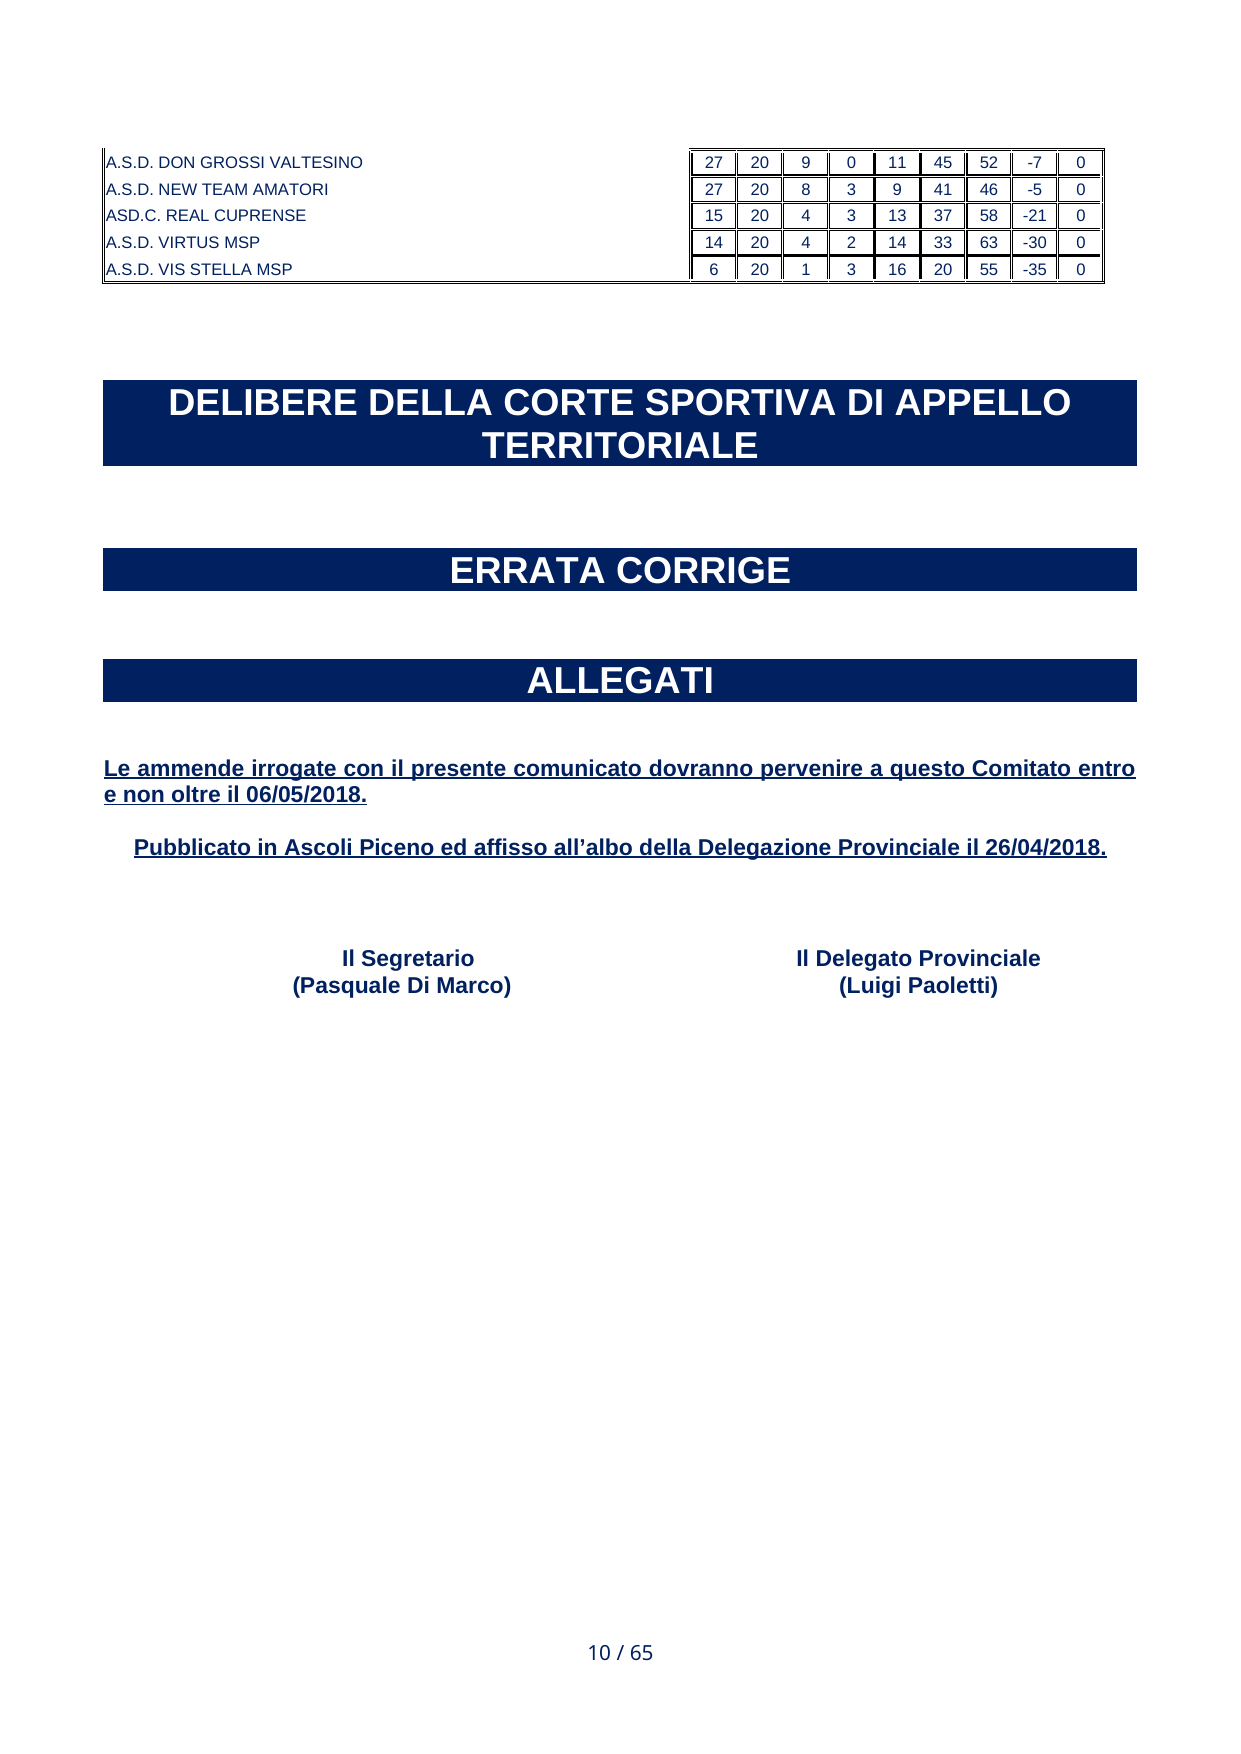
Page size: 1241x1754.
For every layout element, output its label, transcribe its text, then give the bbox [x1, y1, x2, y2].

table_cell 2 [830, 231, 873, 254]
table_cell 0 [1059, 174, 1102, 201]
table_cell 27 [693, 178, 735, 201]
table_cell 3 [829, 257, 874, 281]
table_cell A.S.D. NEW TEAM AMATORI [105, 174, 689, 201]
table_cell 1 [783, 257, 828, 281]
table_cell 41 [922, 178, 964, 201]
table_cell -21 [1013, 204, 1056, 227]
table_cell 8 [784, 178, 827, 201]
table_cell 37 [922, 204, 964, 227]
table_cell 58 [968, 204, 1010, 227]
table_cell A.S.D. VIRTUS MSP [105, 228, 689, 254]
table_cell 20 [738, 178, 781, 201]
table_cell 27 [691, 151, 737, 174]
table_cell 52 [966, 151, 1012, 174]
table_cell -5 [1013, 178, 1056, 201]
table_cell 13 [876, 204, 919, 227]
table_cell 0 [1059, 228, 1102, 254]
table_cell 20 [738, 231, 781, 254]
table_cell -35 [1012, 257, 1058, 281]
table_cell 3 [830, 204, 873, 227]
table_cell 0 [829, 149, 874, 174]
table_cell 20 [920, 254, 966, 281]
text Le ammende irrogate con il presente comunicato dovranno pervenire a questo Comitato entro e non oltre il 06/05/2018. [103, 754, 1137, 807]
table_cell 55 [966, 257, 1012, 281]
text Pubblicato in Ascoli Piceno ed affisso all’albo della Delegazione Provinciale il 26/04/2018. [103, 834, 1137, 860]
text ERRATA CORRIGE [103, 548, 1137, 591]
table_cell A.S.D. DON GROSSI VALTESINO [105, 148, 691, 174]
table_cell 4 [784, 204, 827, 227]
table_cell 3 [830, 178, 873, 201]
table_cell 33 [922, 231, 964, 254]
table_cell A.S.D. VIS STELLA MSP [105, 254, 691, 281]
table_cell 11 [874, 149, 920, 174]
table_cell 0 [1058, 201, 1103, 227]
table_cell ASD.C. REAL CUPRENSE [105, 201, 689, 227]
table_cell 14 [693, 231, 735, 254]
table_cell 6 [691, 257, 737, 281]
table_header Il Delegato Provinciale (Luigi Paoletti) [700, 945, 1137, 998]
table_cell 4 [784, 231, 827, 254]
table_cell 9 [876, 178, 919, 201]
table_cell -7 [1012, 151, 1058, 174]
table_cell 0 [1058, 151, 1102, 174]
table_cell 0 [1058, 254, 1102, 281]
table_cell 9 [783, 151, 828, 174]
text DELIBERE DELLA CORTE SPORTIVA DI APPELLO TERRITORIALE [103, 380, 1137, 466]
table_cell 20 [737, 151, 783, 174]
table_cell 20 [737, 257, 783, 281]
table_cell 63 [968, 231, 1010, 254]
text ALLEGATI [103, 659, 1137, 702]
table_cell 15 [693, 204, 735, 227]
table_header Il Segretario (Pasquale Di Marco) [104, 945, 700, 998]
table_cell 46 [968, 178, 1010, 201]
table_cell 14 [876, 231, 919, 254]
table_cell 16 [874, 257, 920, 281]
table_cell -30 [1013, 231, 1056, 254]
table_cell 20 [738, 204, 781, 227]
table_cell 45 [920, 149, 966, 174]
